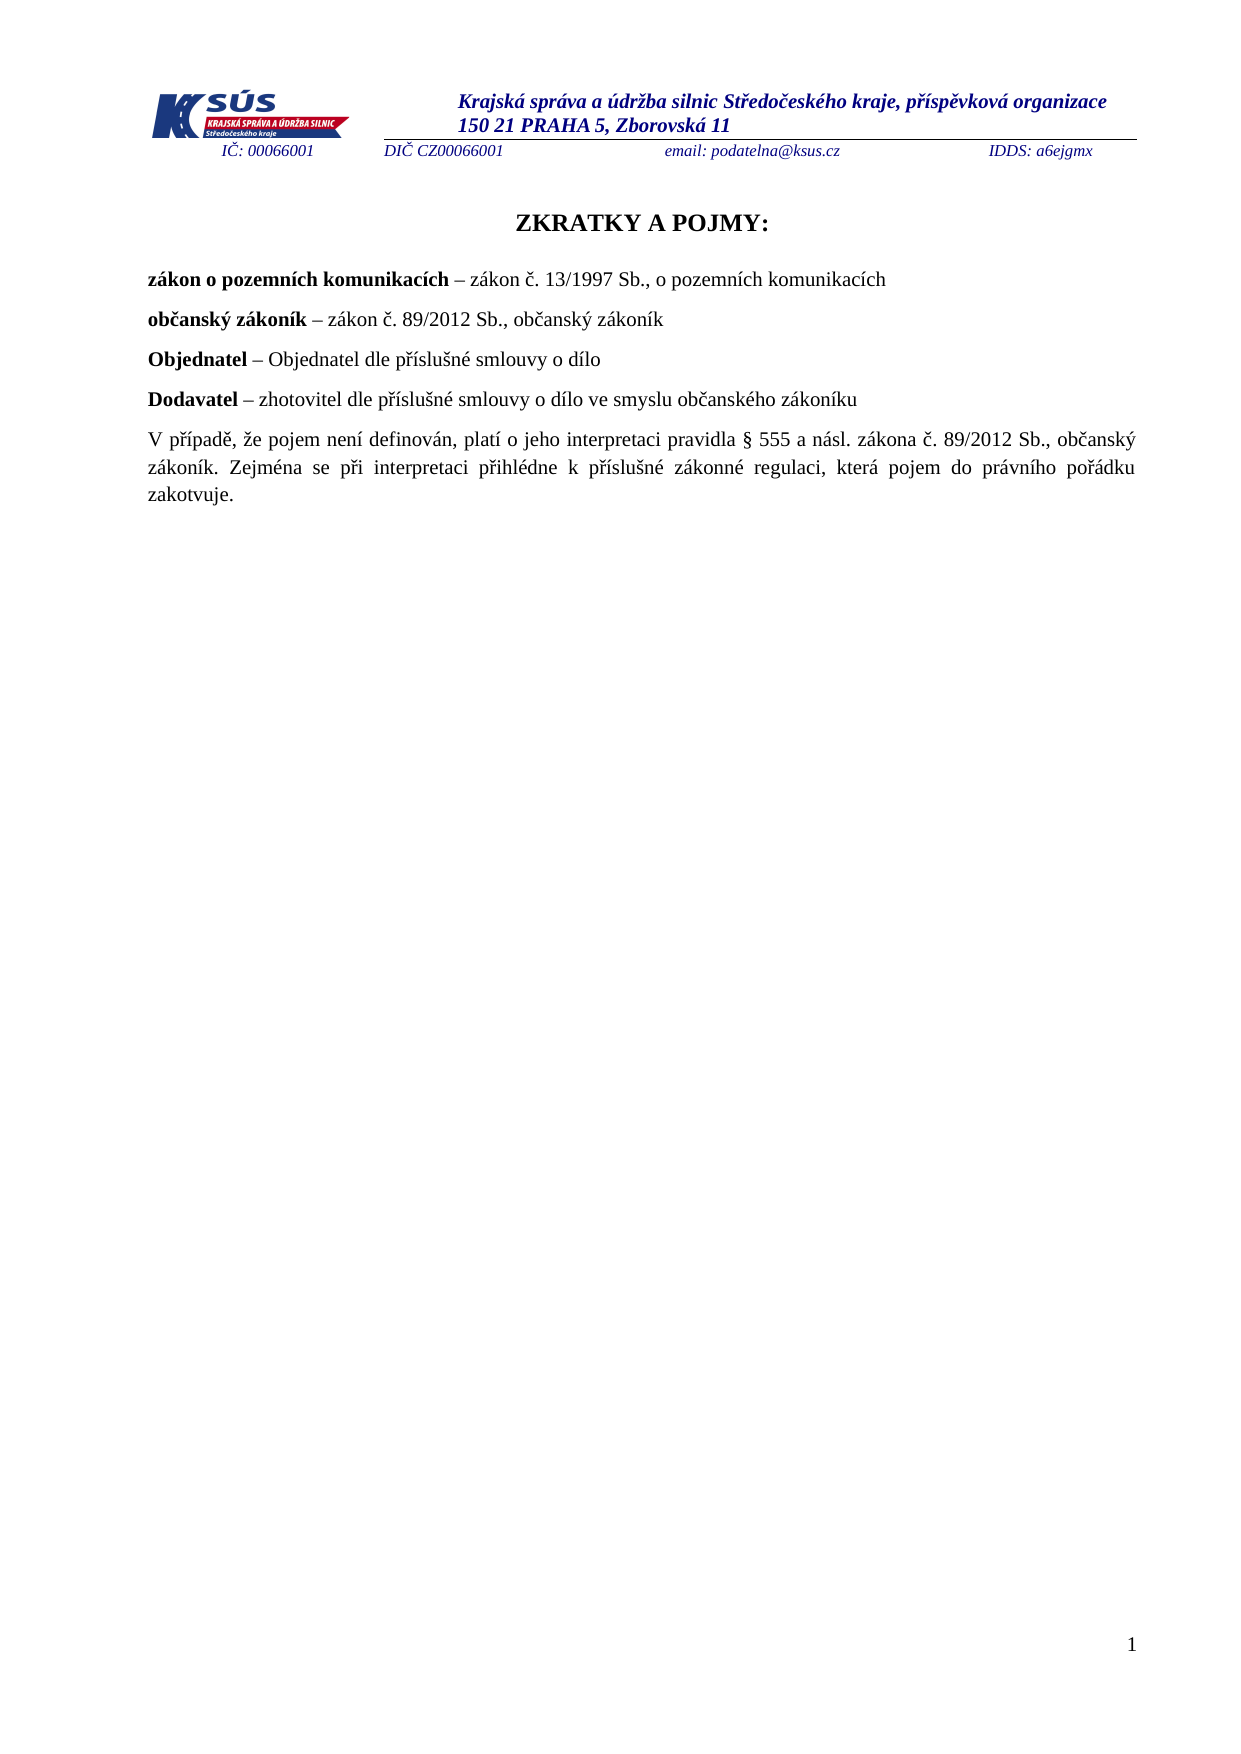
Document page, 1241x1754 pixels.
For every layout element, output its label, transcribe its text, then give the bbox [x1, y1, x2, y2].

text zákon o pozemních komunikacích – zákon č. 13/1997 Sb., o pozemních komunikacích [148, 267, 1137, 291]
text V případě, že pojem není definován, platí o jeho interpretaci pravidla § 555 a násl. zákona č. 89/2012 Sb., občanský zákoník. Zejména se při interpretaci přihlédne k příslušné zákonné regulaci, která pojem do právního pořádku zakotvuje. [148, 427, 1137, 506]
text Objednatel – Objednatel dle příslušné smlouvy o dílo [148, 347, 1137, 371]
subtitle Zkratky a pojmy: [148, 208, 1137, 237]
text Dodavatel – zhotovitel dle příslušné smlouvy o dílo ve smyslu občanského zákoníku [148, 387, 1137, 411]
picture [147, 89, 350, 138]
text občanský zákoník – zákon č. 89/2012 Sb., občanský zákoník [148, 307, 1137, 331]
